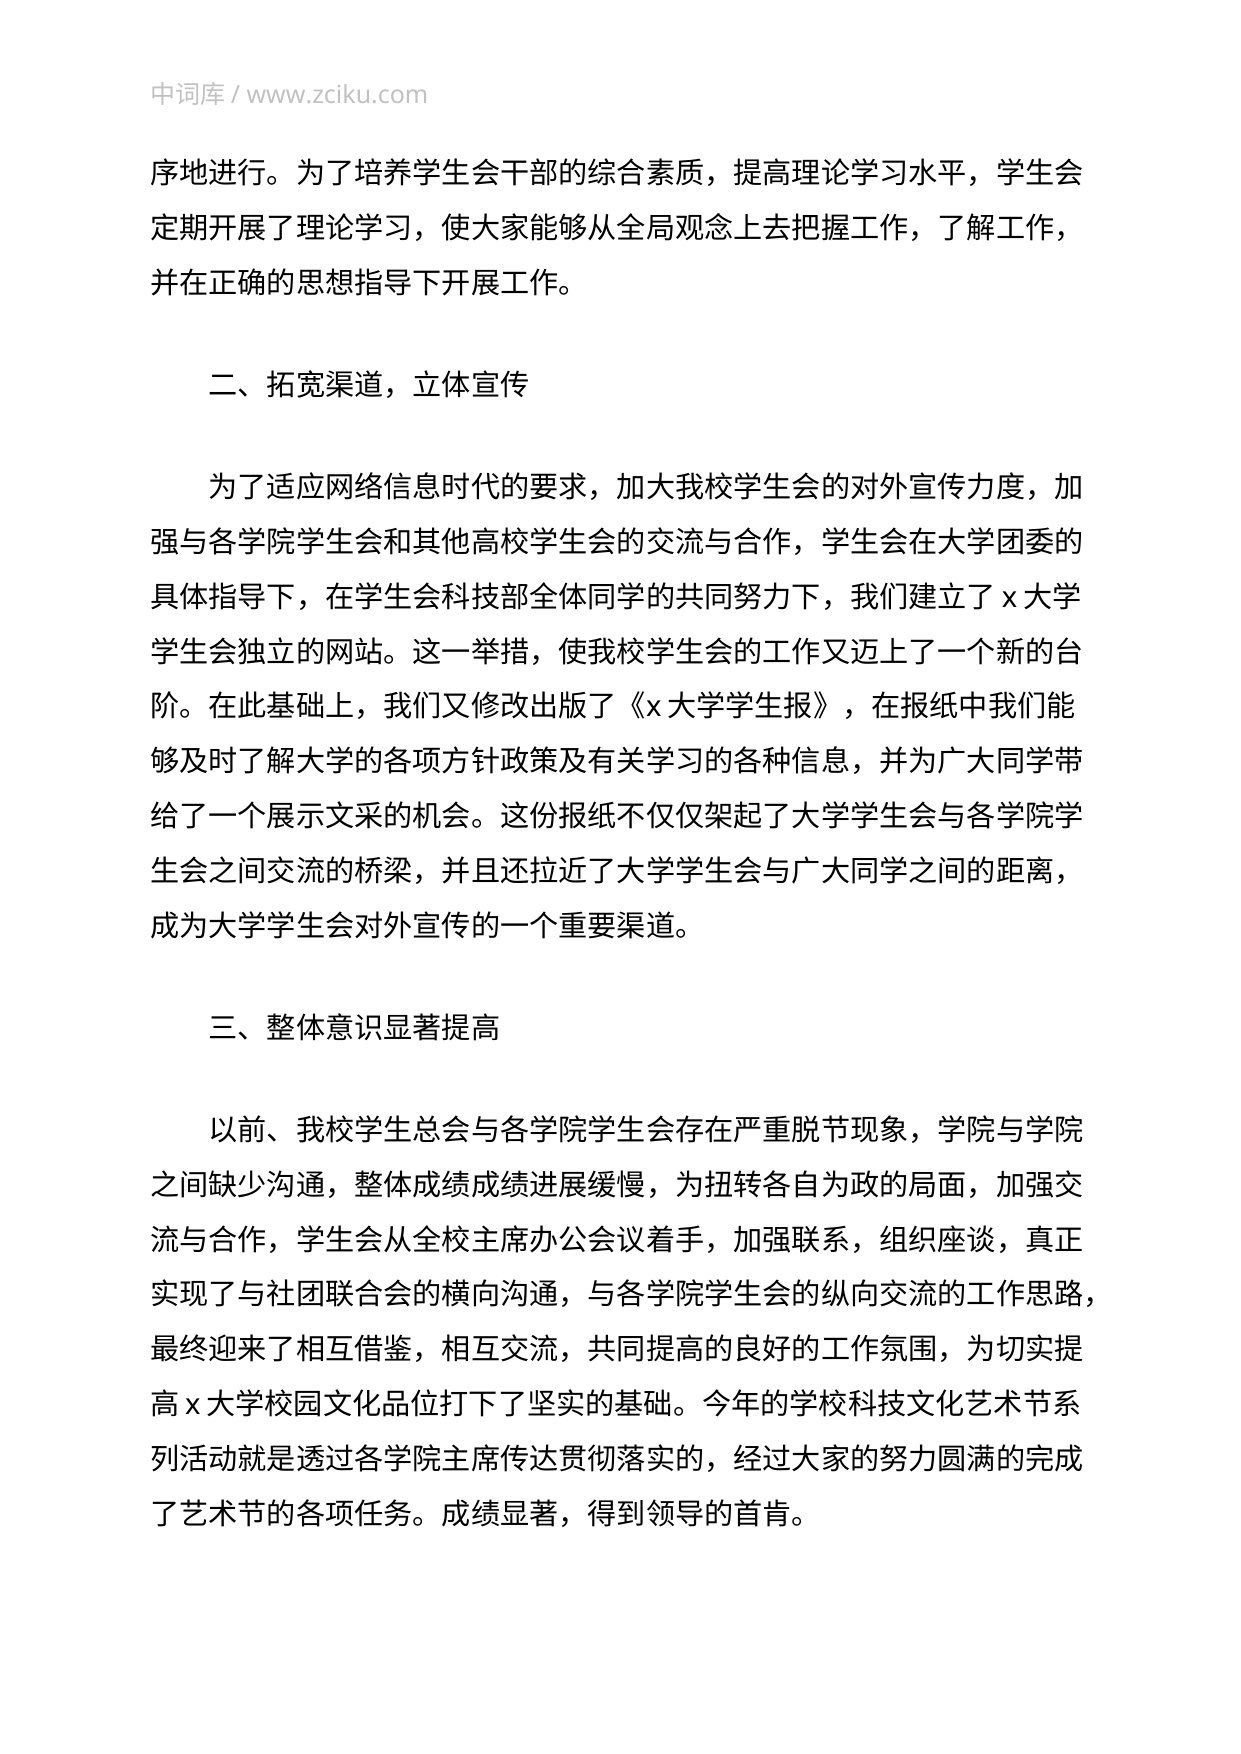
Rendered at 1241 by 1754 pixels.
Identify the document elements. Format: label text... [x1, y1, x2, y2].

text 二、拓宽渠道，立体宣传 [150, 362, 1090, 404]
text 以前、我校学生总会与各学院学生会存在严重脱节现象，学院与学院之间缺少沟通，整体成绩成绩进展缓慢，为扭转各自为政的局面，加强交流与合作，学生会从全校主席办公会议着手，加强联系，组织座谈，真正实现了与社团联合会的横向沟通，与各学院学生会的纵向交流的工作思路，最终迎来了相互借鉴，相互交流，共同提高的良好的工作氛围，为切实提高x大学校园文化品位打下了坚实的基础。今年的学校科技文化艺术节系列活动就是透过各学院主席传达贯彻落实的，经过大家的努力圆满的完成了艺术节的各项任务。成绩显著，得到领导的首肯。 [150, 1106, 1090, 1533]
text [150, 150, 1090, 302]
text 三、整体意识显著提高 [150, 1004, 1090, 1047]
text 为了适应网络信息时代的要求，加大我校学生会的对外宣传力度，加强与各学院学生会和其他高校学生会的交流与合作，学生会在大学团委的具体指导下，在学生会科技部全体同学的共同努力下，我们建立了x大学学生会独立的网站。这一举措，使我校学生会的工作又迈上了一个新的台阶。在此基础上，我们又修改出版了《x大学学生报》，在报纸中我们能够及时了解大学的各项方针政策及有关学习的各种信息，并为广大同学带给了一个展示文采的机会。这份报纸不仅仅架起了大学学生会与各学院学生会之间交流的桥梁，并且还拉近了大学学生会与广大同学之间的距离，成为大学学生会对外宣传的一个重要渠道。 [150, 463, 1090, 945]
